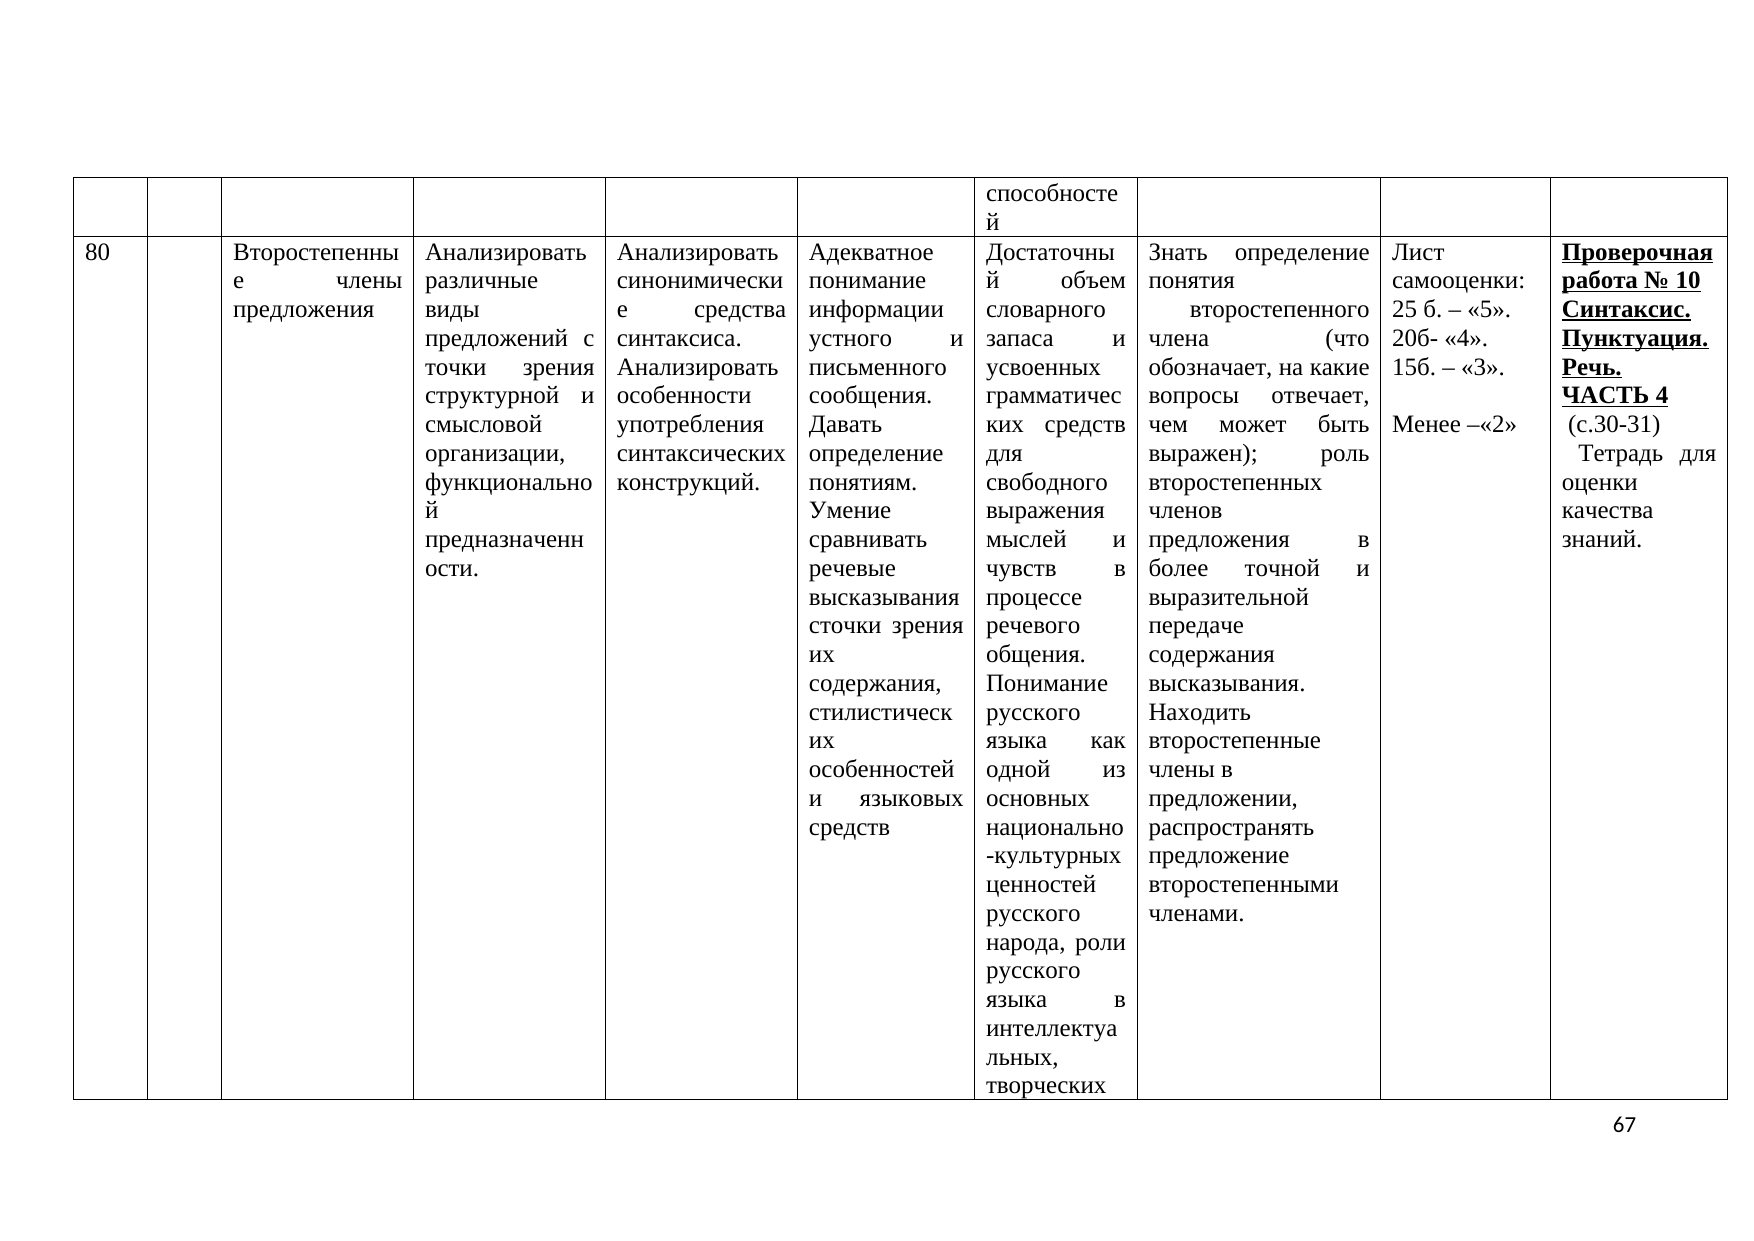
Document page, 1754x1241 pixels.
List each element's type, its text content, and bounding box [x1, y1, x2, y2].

table_cell [148, 178, 221, 236]
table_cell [222, 178, 413, 236]
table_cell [798, 178, 974, 236]
table_cell 80 [74, 237, 147, 1099]
table_cell 79 [74, 178, 147, 236]
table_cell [1138, 178, 1380, 236]
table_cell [975, 237, 1137, 1099]
table_cell [148, 237, 221, 1099]
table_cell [798, 237, 974, 1099]
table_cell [1551, 178, 1727, 236]
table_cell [414, 178, 605, 236]
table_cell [1551, 237, 1727, 1099]
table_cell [606, 178, 797, 236]
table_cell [222, 237, 413, 1099]
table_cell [414, 237, 605, 1099]
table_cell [1381, 237, 1550, 1099]
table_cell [1138, 237, 1380, 1099]
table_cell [1381, 178, 1550, 236]
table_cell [606, 237, 797, 1099]
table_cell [975, 178, 1137, 236]
